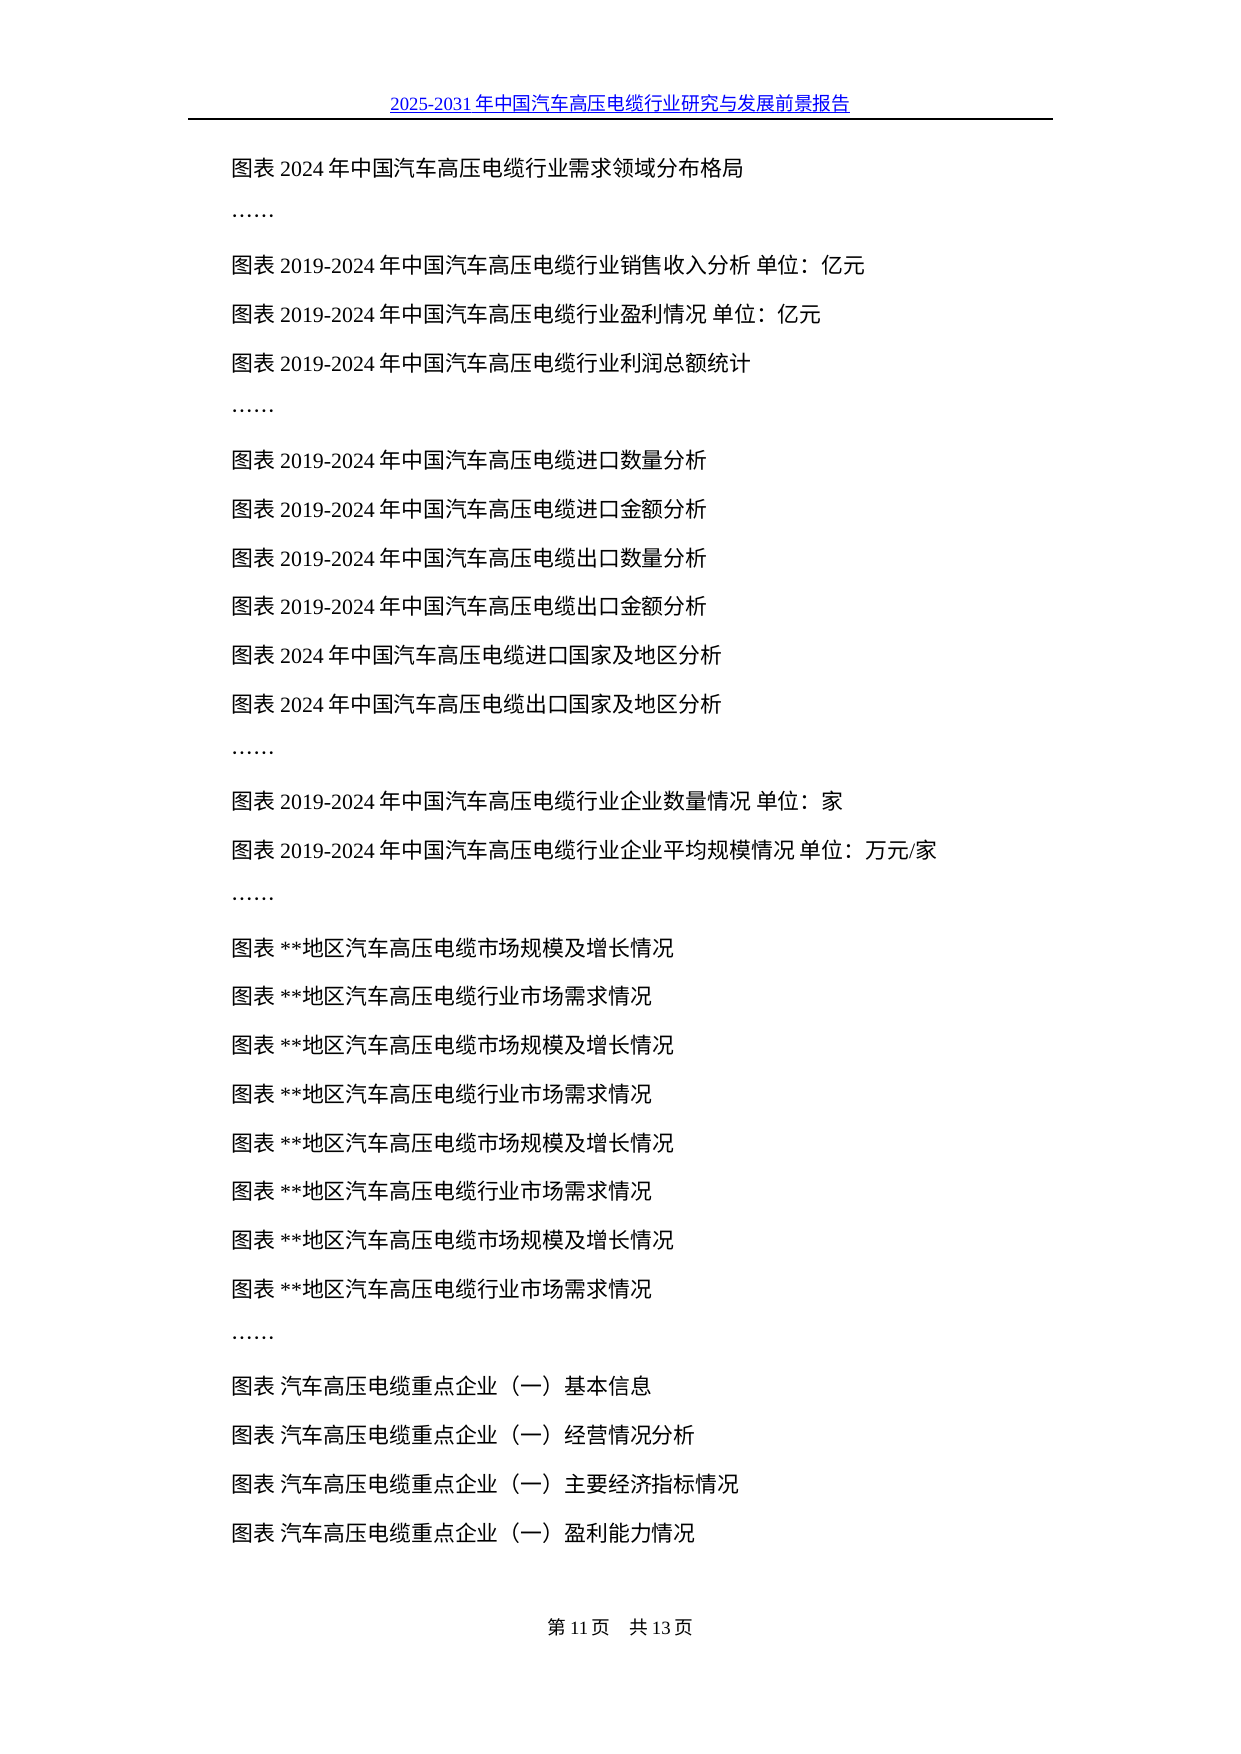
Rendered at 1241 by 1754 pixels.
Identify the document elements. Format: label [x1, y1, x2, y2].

text [187, 150, 1053, 1548]
